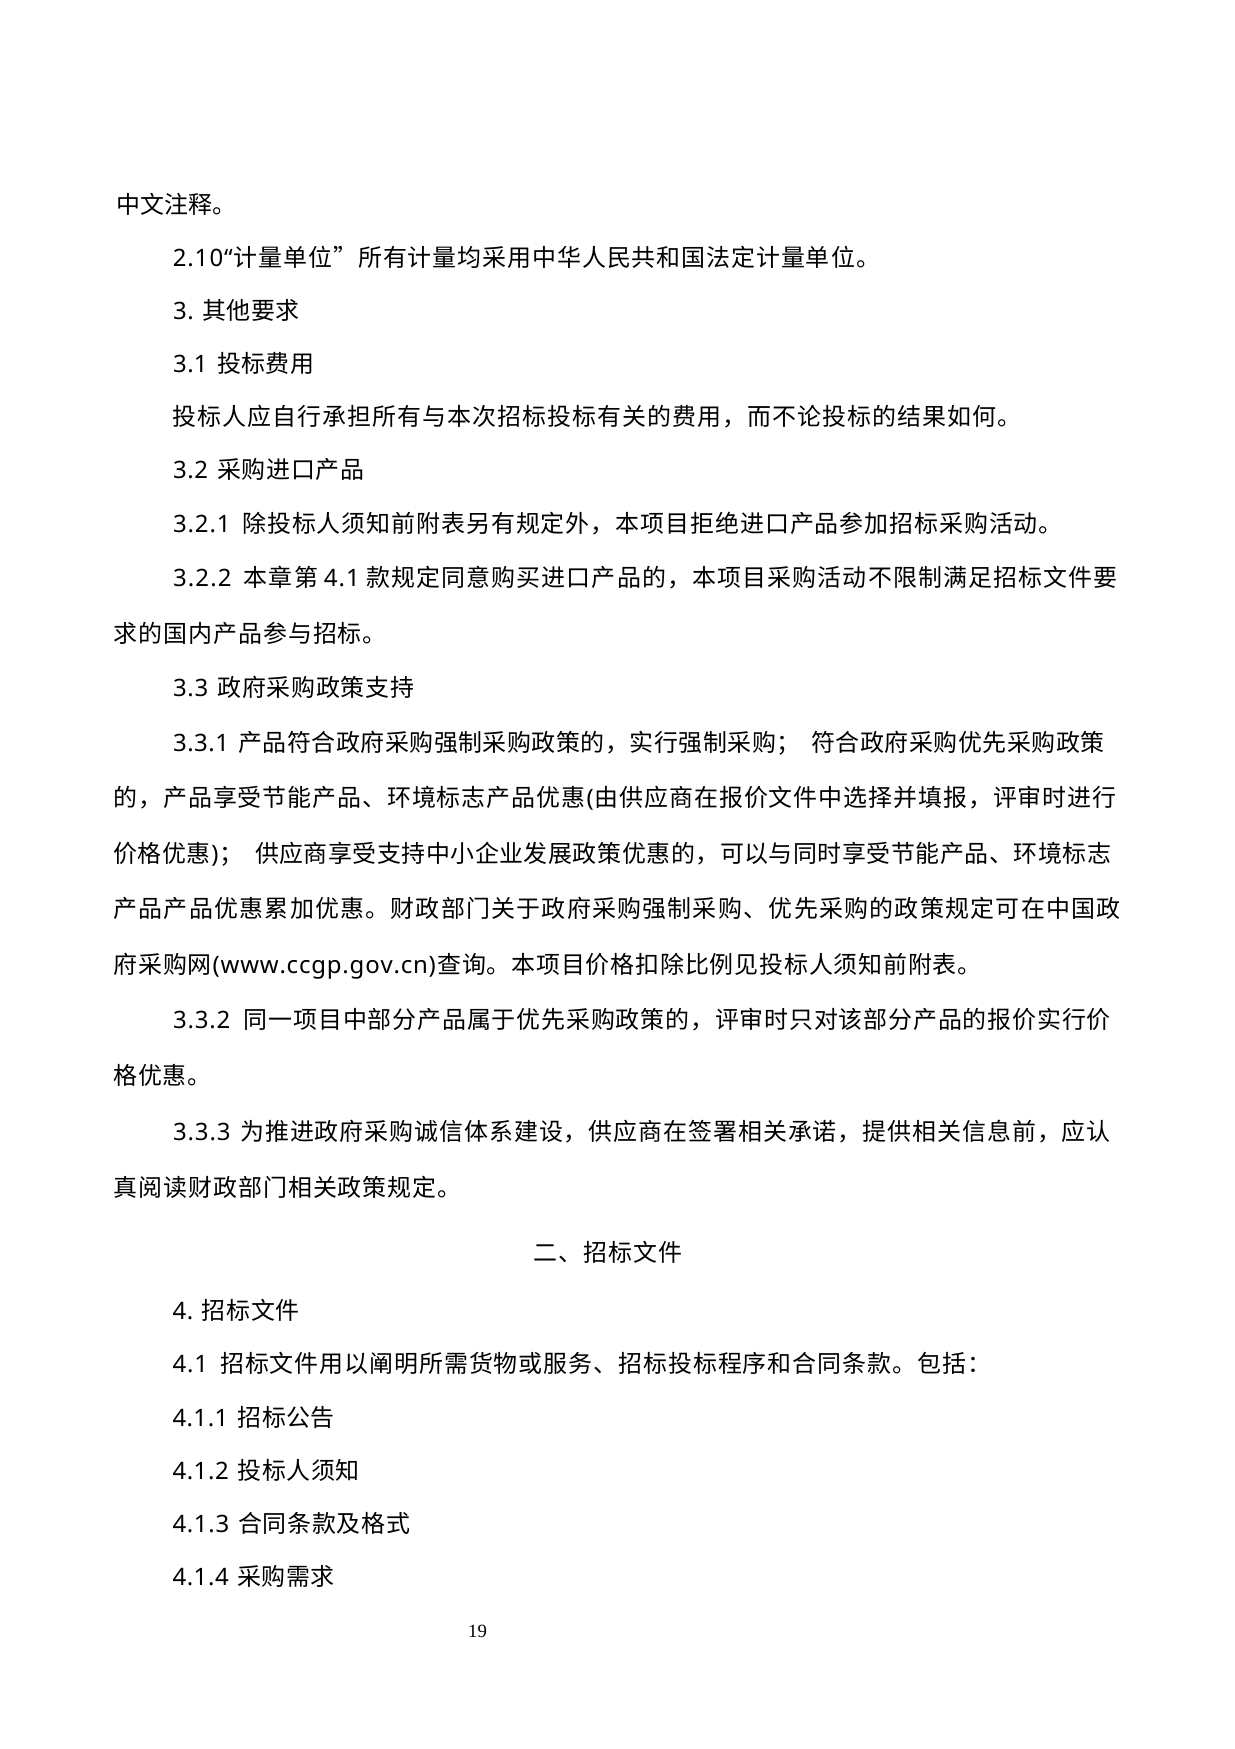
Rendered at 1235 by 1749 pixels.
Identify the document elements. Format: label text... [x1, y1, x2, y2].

text 3.3.1 产品符合政府采购强制采购政策的，实行强制采购； 符合政府采购优先采购政策 的，产品享受节能产品、环境标志产品优惠(由供应商在报价文件中选择并填报，评审时进行 价格优惠)； 供应商享受支持中小企业发展政策优惠的，可以与同时享受节能产品、环境标志 产品产品优惠累加优惠。财政部门关于政府采购强制采购、优先采购的政策规定可在中国政 府采购网(www.ccgp.gov.cn)查询。本项目价格扣除比例见投标人须知前附表。 [113, 723, 1123, 980]
text 4.1.4 采购需求 [112, 1559, 1123, 1592]
text 4.1.1 招标公告 [112, 1400, 1123, 1433]
text 3.2.1 除投标人须知前附表另有规定外，本项目拒绝进口产品参加招标采购活动。 [112, 506, 1123, 538]
text 4.1 招标文件用以阐明所需货物或服务、招标投标程序和合同条款。包括： [112, 1347, 1123, 1379]
text 3.2 采购进口产品 [112, 453, 1123, 485]
text 4.1.2 投标人须知 [112, 1453, 1123, 1486]
text 4.1.3 合同条款及格式 [112, 1506, 1123, 1539]
text 2.10“计量单位”所有计量均采用中华人民共和国法定计量单位。 [112, 240, 1123, 273]
text 4. 招标文件 [112, 1293, 1123, 1326]
text 二、招标文件 [112, 1235, 1123, 1268]
text 3.3 政府采购政策支持 [112, 670, 1123, 703]
text 3. 其他要求 [112, 293, 1123, 326]
text 3.3.3 为推进政府采购诚信体系建设，供应商在签署相关承诺，提供相关信息前，应认 真阅读财政部门相关政策规定。 [114, 1112, 1123, 1203]
text 3.1 投标费用 [112, 346, 1123, 379]
text 3.2.2 本章第4.1款规定同意购买进口产品的，本项目采购活动不限制满足招标文件要 求的国内产品参与招标。 [114, 559, 1123, 649]
text 投标人应自行承担所有与本次招标投标有关的费用，而不论投标的结果如何。 [112, 399, 1123, 432]
text 3.3.2 同一项目中部分产品属于优先采购政策的，评审时只对该部分产品的报价实行价 格优惠。 [113, 1001, 1123, 1091]
text 中文注释。 [112, 187, 1123, 220]
